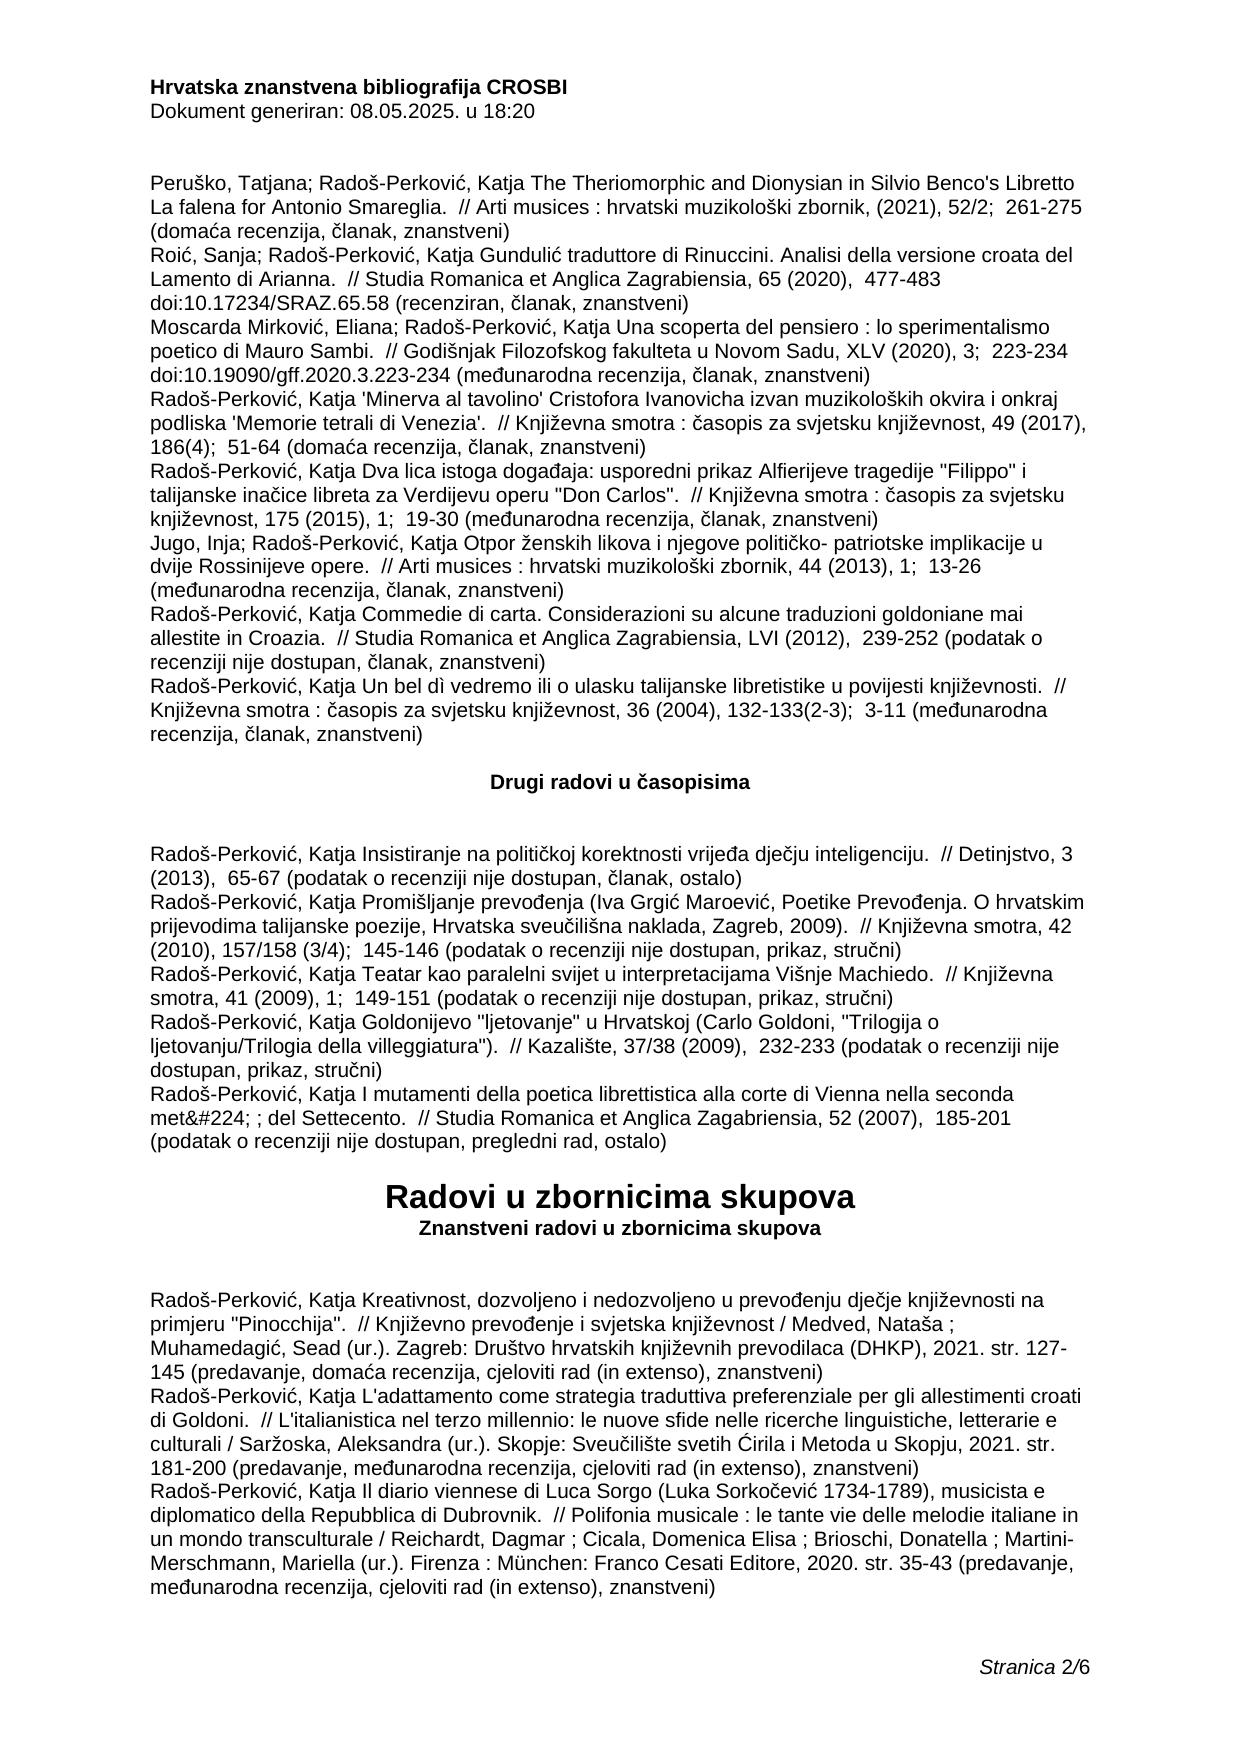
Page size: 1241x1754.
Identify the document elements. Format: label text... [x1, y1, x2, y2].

text Radoš-Perković, Katja [150, 1288, 1090, 1383]
text Radoš-Perković, Katja [150, 674, 1090, 746]
subtitle Znanstveni radovi u zbornicima skupova [150, 1216, 1090, 1240]
text Radoš-Perković, Katja [150, 602, 1090, 674]
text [150, 1479, 1090, 1599]
text Radoš-Perković, Katja [150, 842, 1090, 890]
text Peruško, Tatjana; Radoš-Perković, Katja [150, 171, 1090, 243]
text Moscarda Mirković, Eliana; Radoš-Perković, Katja [150, 315, 1090, 387]
text Jugo, Inja; Radoš-Perković, Katja [150, 530, 1090, 602]
text Radoš-Perković, Katja [150, 1009, 1090, 1081]
text Radoš-Perković, Katja [150, 1081, 1090, 1153]
text Radoš-Perković, Katja [150, 458, 1090, 530]
text Radoš-Perković, Katja [150, 962, 1090, 1009]
text Radoš-Perković, Katja [150, 387, 1090, 458]
subtitle Radovi u zbornicima skupova [150, 1177, 1090, 1216]
text Roić, Sanja; Radoš-Perković, Katja [150, 243, 1090, 315]
subtitle Drugi radovi u časopisima [150, 770, 1090, 794]
text Radoš-Perković, Katja [150, 890, 1090, 962]
text Radoš-Perković, Katja [150, 1383, 1090, 1479]
